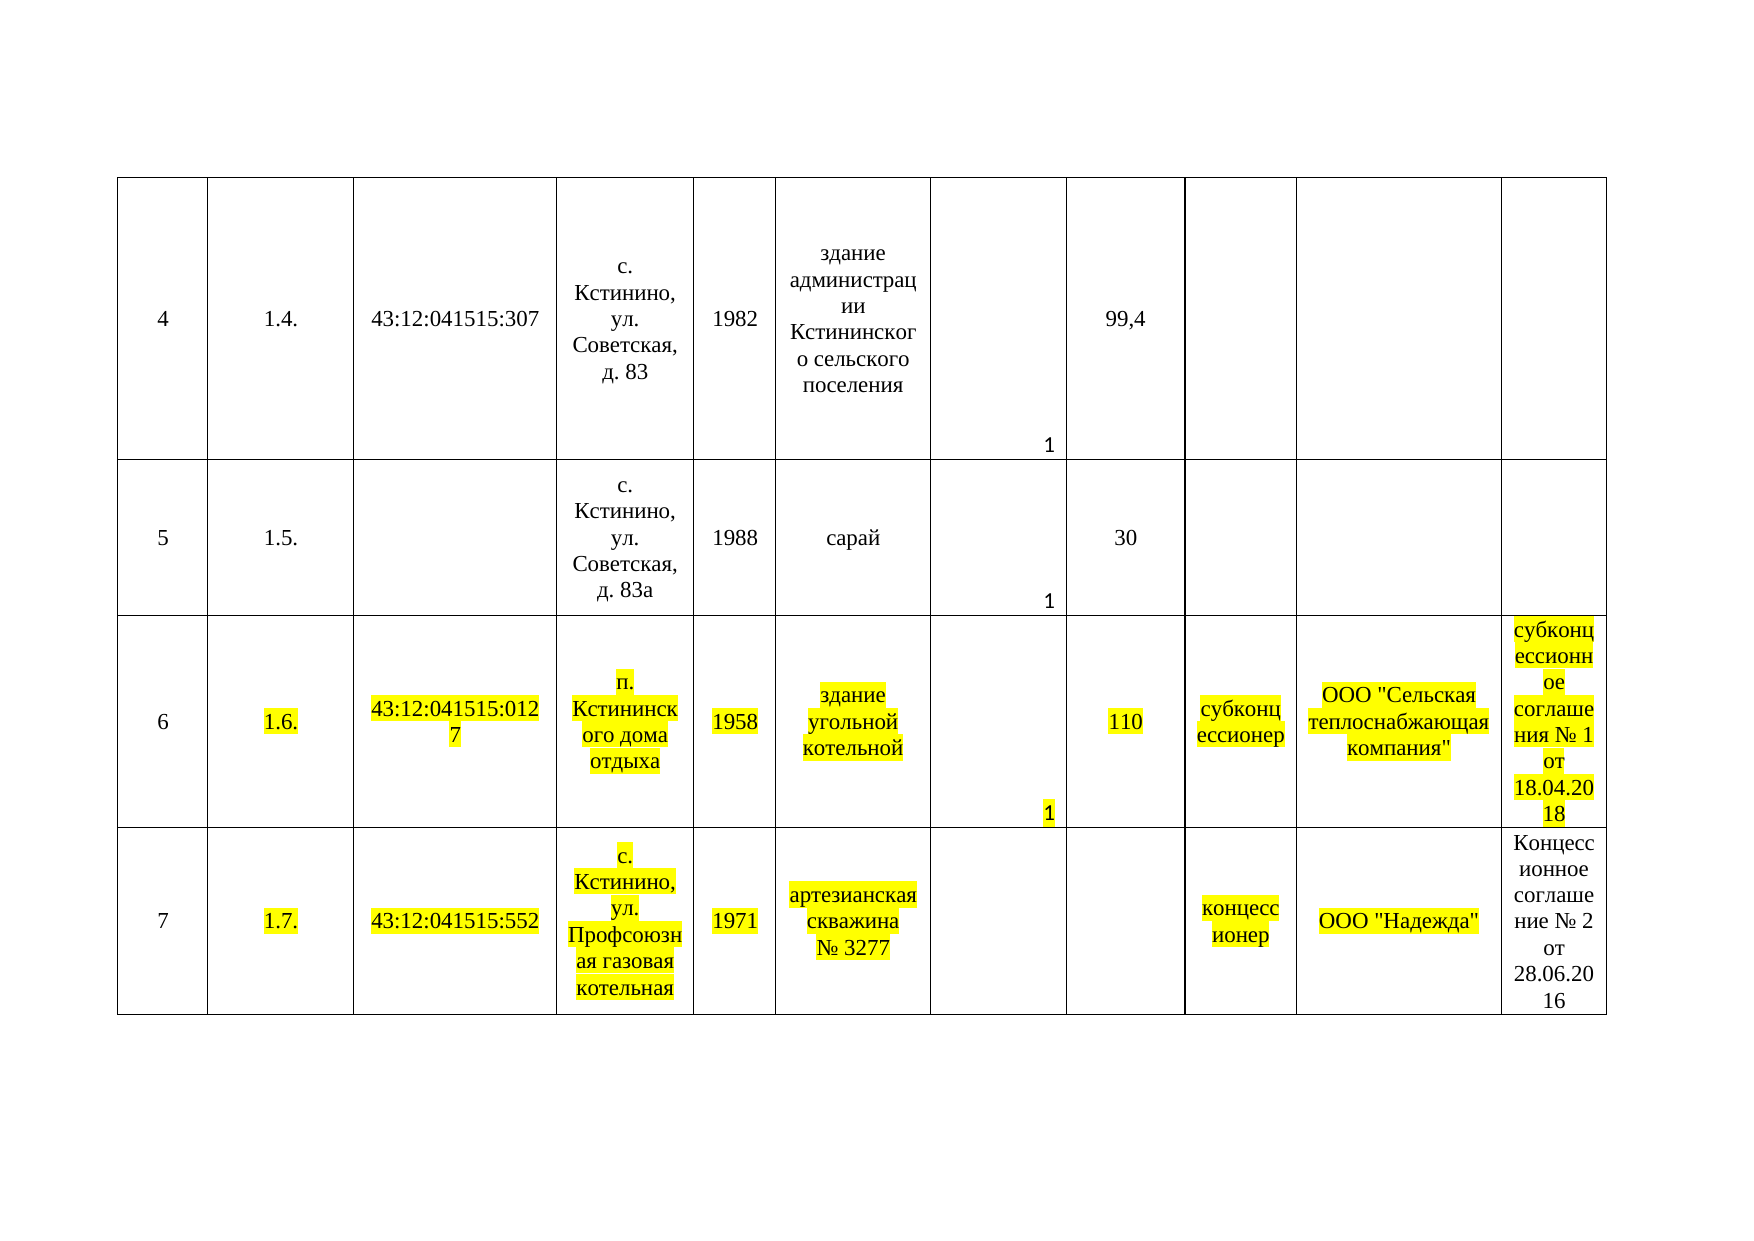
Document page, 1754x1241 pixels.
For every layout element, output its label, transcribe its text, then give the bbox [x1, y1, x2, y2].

table_cell 1.4. [208, 178, 353, 458]
table_cell [931, 828, 1066, 1014]
table_cell с. Кстинино, ул. Профсоюзная газовая котельная [557, 828, 693, 1014]
table_cell 6 [118, 616, 207, 827]
table_cell 1.7. [208, 828, 353, 1014]
table_cell сарай [776, 460, 930, 615]
table_cell с. Кстинино, ул. Советская, д. 83 [557, 178, 693, 458]
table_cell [1502, 828, 1606, 1014]
table_cell субконцессионное соглашения № 1 от 18.04.2018 [1502, 616, 1606, 827]
table_cell 1 [931, 178, 1066, 458]
table_cell ООО "Сельская теплоснабжающая компания" [1297, 616, 1501, 827]
table_cell 1971 [694, 828, 775, 1014]
table_cell здание угольной котельной [776, 616, 930, 827]
table_cell 110 [1067, 616, 1184, 827]
table_cell 7 [118, 828, 207, 1014]
table_cell [1297, 460, 1501, 615]
table_cell [1186, 460, 1296, 615]
table_cell [354, 460, 556, 615]
table_cell [1186, 178, 1296, 458]
table_cell 1982 [694, 178, 775, 458]
table_cell 43:12:041515:307 [354, 178, 556, 458]
table_cell п. Кстининского дома отдыха [557, 616, 693, 827]
table_cell с. Кстинино, ул. Советская, д. 83а [557, 460, 693, 615]
table_cell субконцессионер [1186, 616, 1296, 827]
table_cell концессионер [1186, 828, 1296, 1014]
table_cell 99,4 [1067, 178, 1184, 458]
table_cell 1 [931, 616, 1066, 827]
table_cell ООО "Надежда" [1297, 828, 1501, 1014]
table_cell 5 [118, 460, 207, 615]
table_cell 43:12:041515:0127 [354, 616, 556, 827]
table_cell 1958 [694, 616, 775, 827]
table_cell [1067, 828, 1184, 1014]
table_cell [1297, 178, 1501, 458]
table_cell артезианская скважина № 3277 [776, 828, 930, 1014]
table_cell 1988 [694, 460, 775, 615]
table_cell 1.6. [208, 616, 353, 827]
table_cell 4 [118, 178, 207, 458]
table_cell 43:12:041515:552 [354, 828, 556, 1014]
table_cell 1 [931, 460, 1066, 615]
table_cell здание администрации Кстининского сельского поселения [776, 178, 930, 458]
table_cell [1502, 178, 1606, 458]
table_cell 1.5. [208, 460, 353, 615]
table_cell [1502, 460, 1606, 615]
table_cell 30 [1067, 460, 1184, 615]
